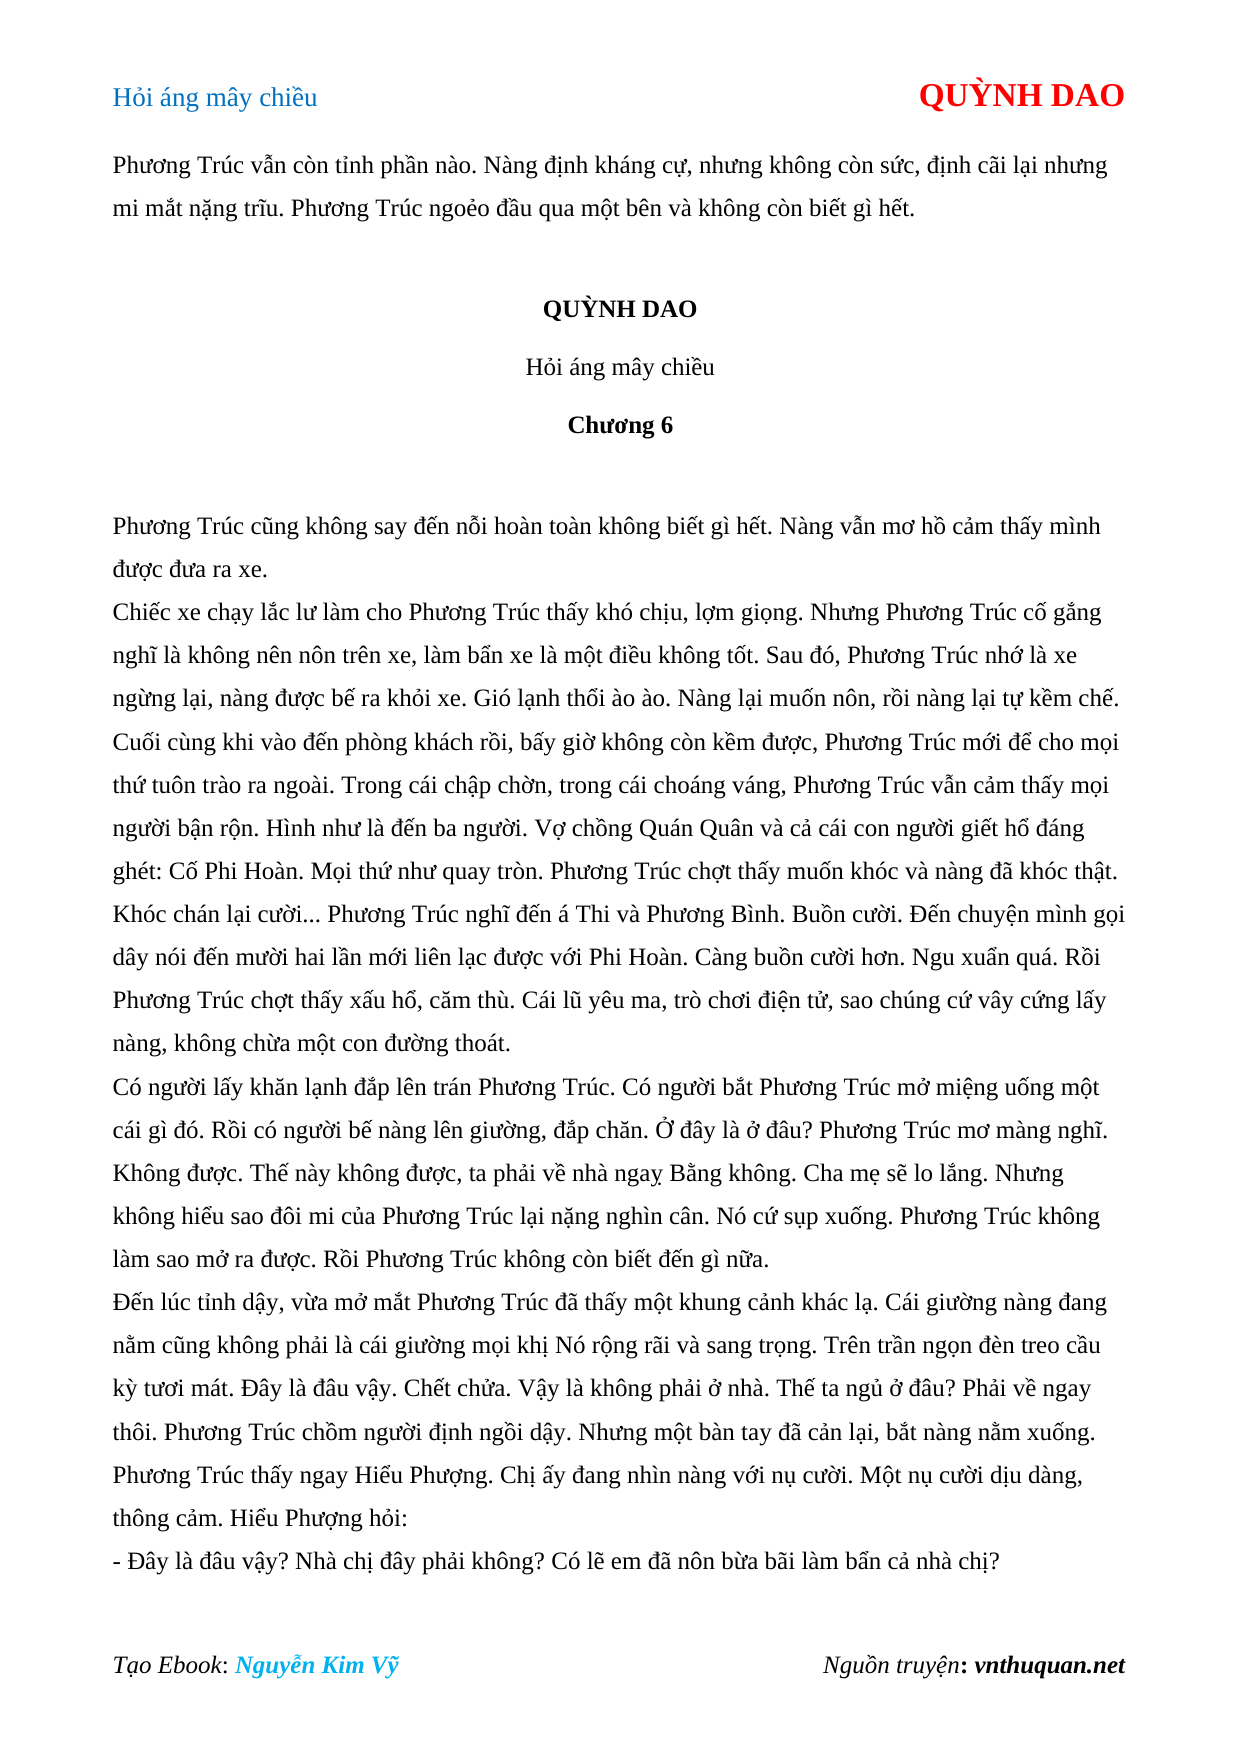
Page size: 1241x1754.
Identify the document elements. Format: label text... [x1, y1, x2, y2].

text Hỏi áng mây chiều [112, 352, 1128, 381]
text QUỲNH DAO [112, 294, 1128, 323]
text Chương 6 [112, 410, 1128, 439]
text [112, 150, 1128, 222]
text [112, 468, 1128, 1575]
